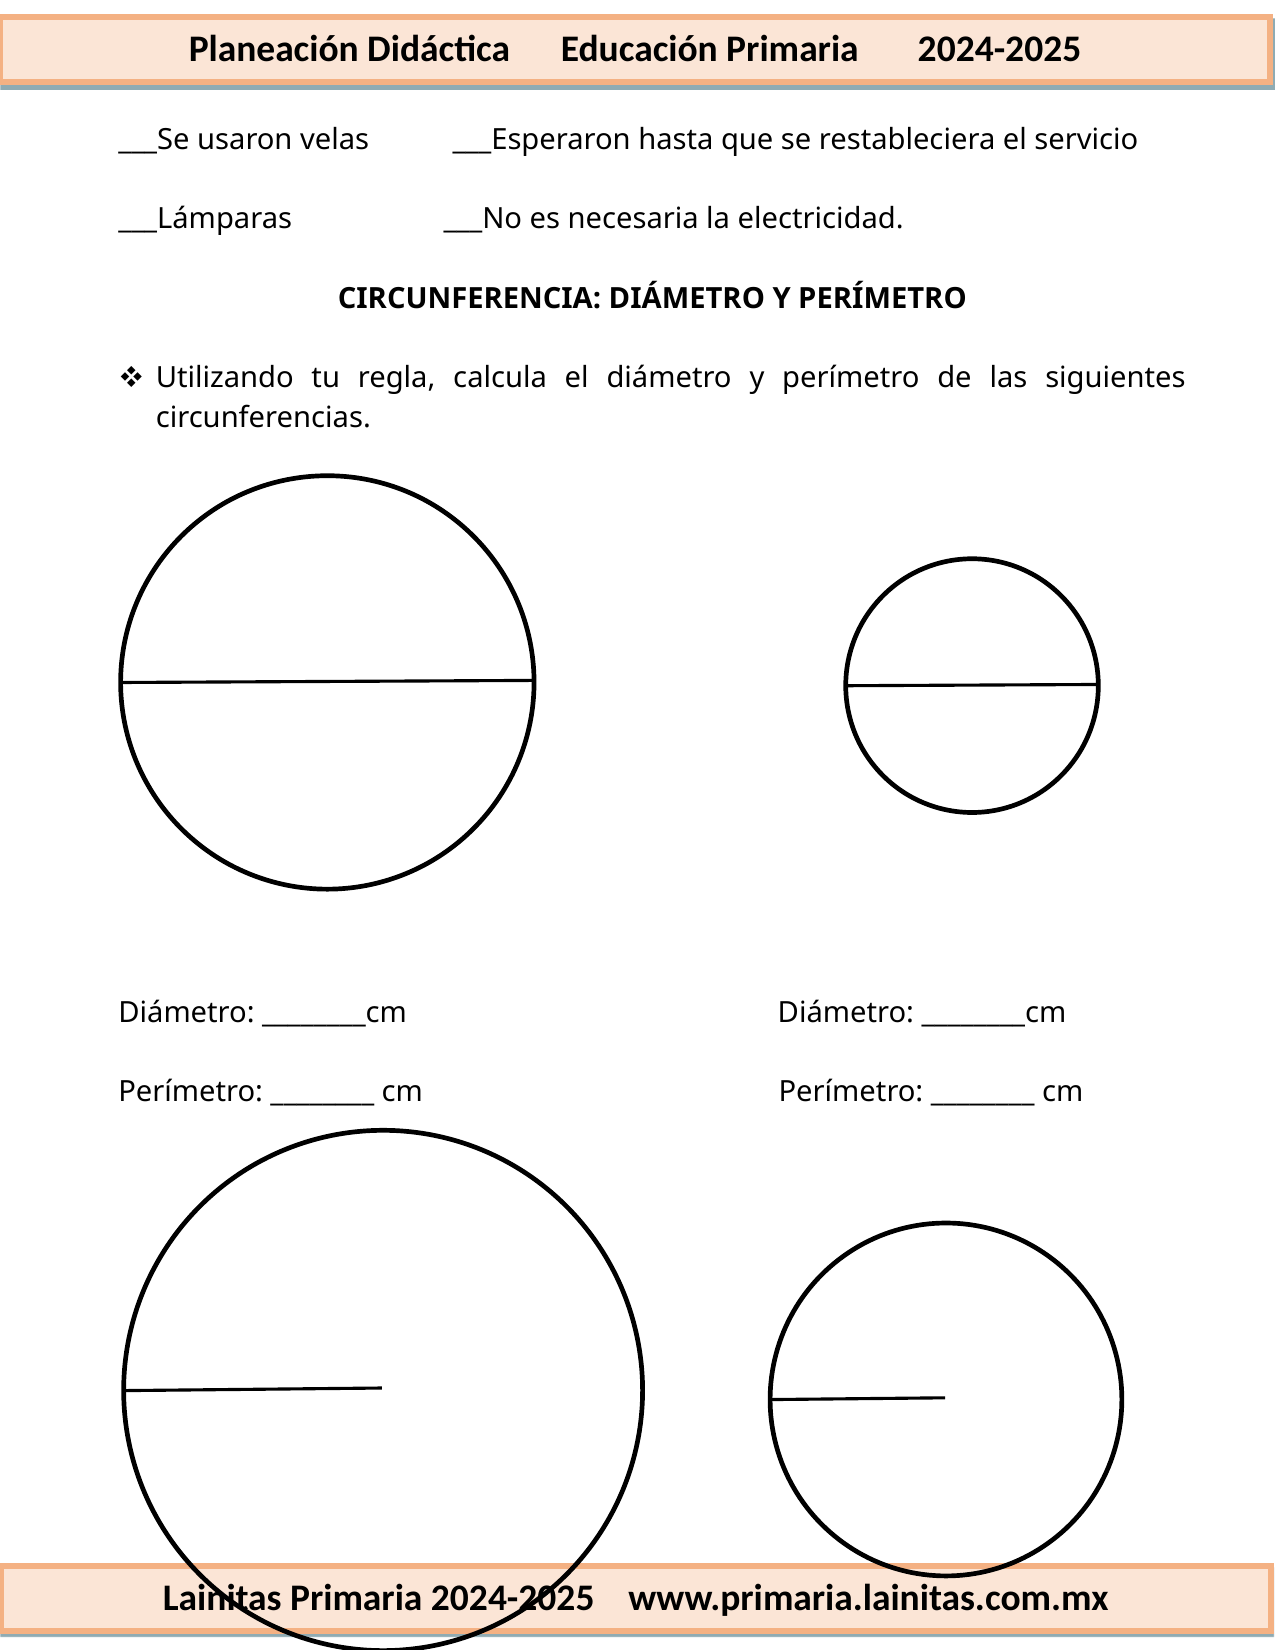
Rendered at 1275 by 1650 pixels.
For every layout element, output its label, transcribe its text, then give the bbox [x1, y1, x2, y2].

list Utilizando tu regla, calcula el diámetro y perímetro de las siguientes circunferencias. [118, 356, 1186, 436]
text ___Lámparas ___No es necesaria la electricidad. [118, 197, 1186, 237]
text Diámetro: ________cm Diámetro: ________cm [118, 991, 1186, 1031]
text Perímetro: ________ cm Perímetro: ________ cm [118, 1071, 1186, 1110]
text ___Se usaron velas ___Esperaron hasta que se restableciera el servicio [118, 118, 1186, 158]
text CIRCUNFERENCIA: DIÁMETRO Y PERÍMETRO [118, 277, 1186, 317]
